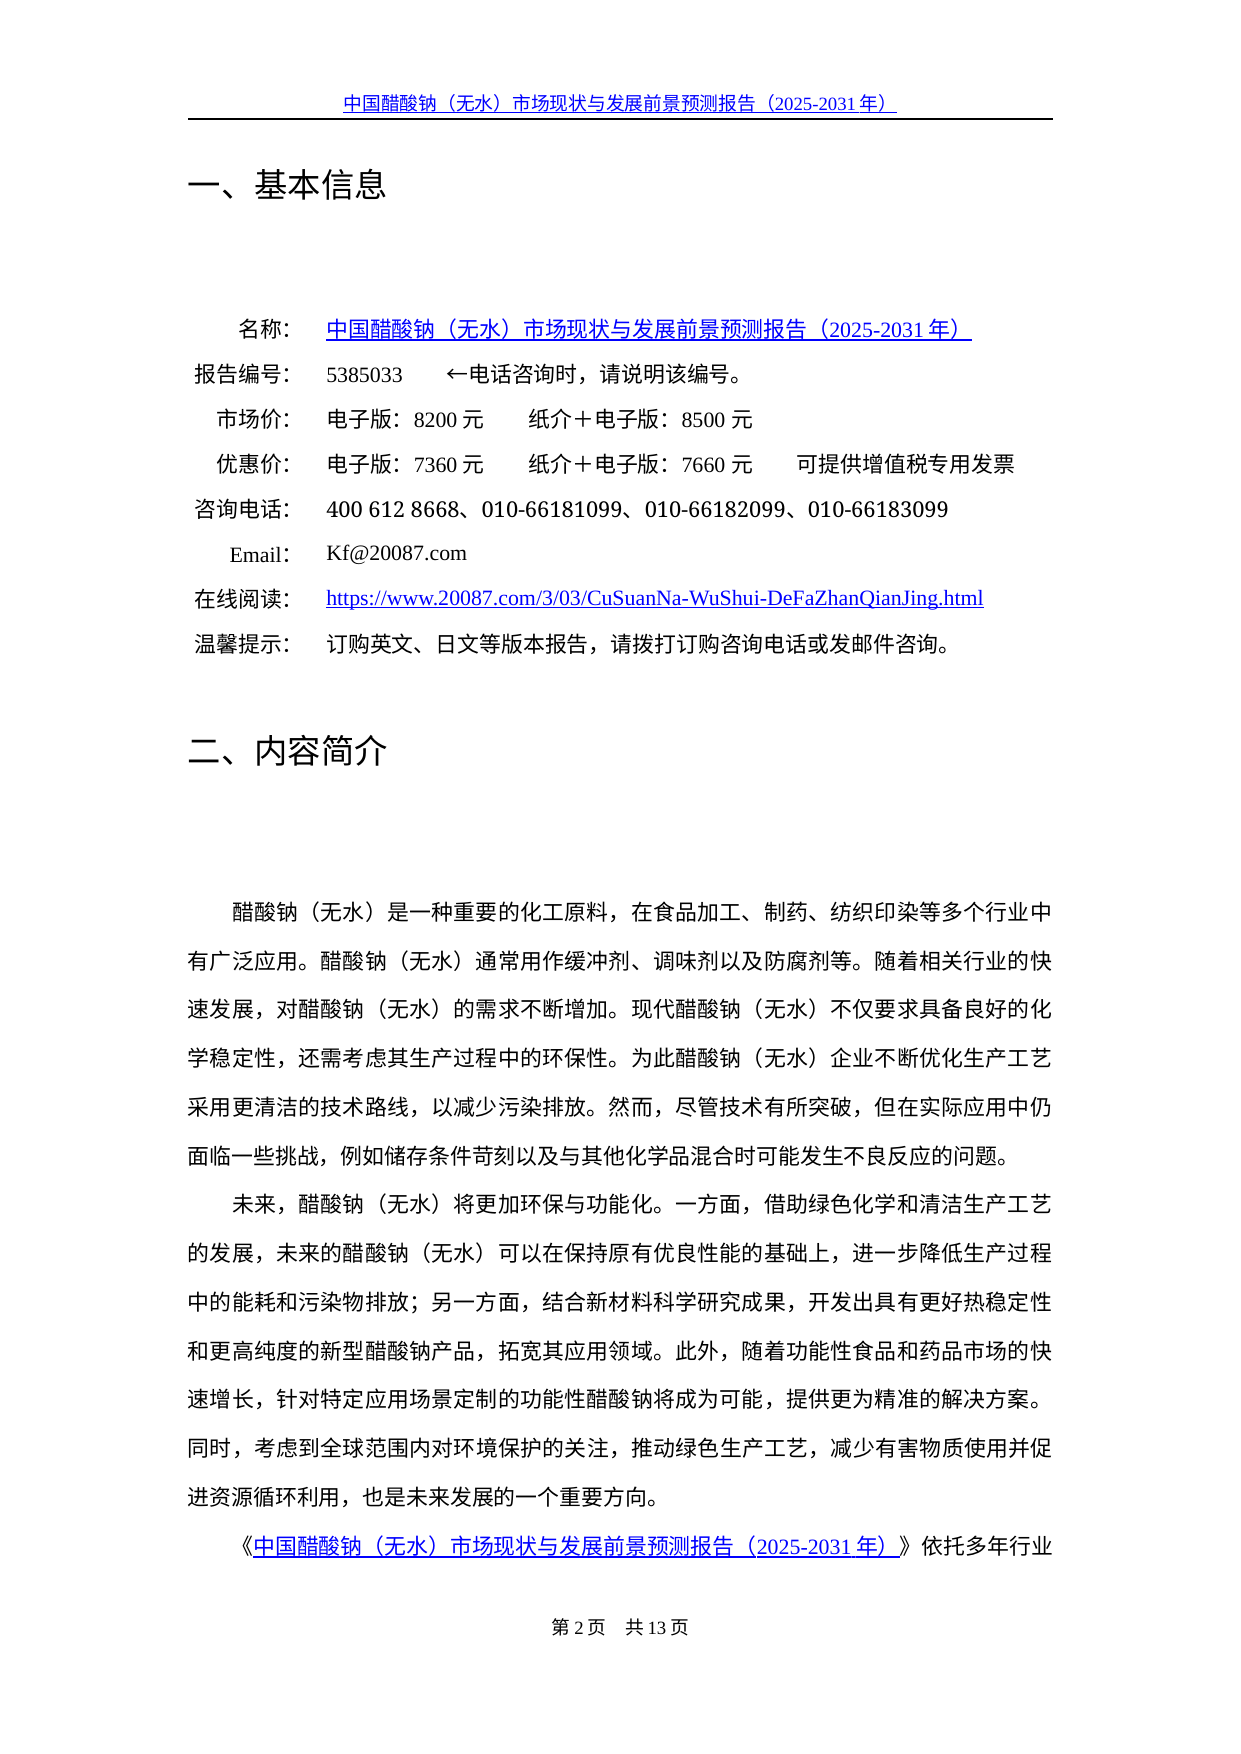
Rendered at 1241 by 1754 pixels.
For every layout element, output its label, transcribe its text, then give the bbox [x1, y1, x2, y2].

table_cell 咨询电话： [167, 492, 315, 537]
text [187, 894, 1053, 1561]
title 一、基本信息 [187, 150, 1053, 215]
table_cell Kf@20087.com [315, 537, 1073, 582]
table_cell 市场价： [167, 402, 315, 447]
table_cell 电子版：7360 元 纸介＋电子版：7660 元 可提供增值税专用发票 [315, 447, 1073, 492]
table_cell Email： [167, 537, 315, 582]
table_header 中国醋酸钠（无水）市场现状与发展前景预测报告（2025-2031年） [315, 312, 1073, 357]
table_cell 报告编号： [167, 357, 315, 402]
table_cell 在线阅读： [167, 582, 315, 627]
table_cell 电子版：8200 元 纸介＋电子版：8500 元 [315, 402, 1073, 447]
table_cell 优惠价： [167, 447, 315, 492]
table_cell 订购英文、日文等版本报告，请拨打订购咨询电话或发邮件咨询。 [315, 627, 1073, 672]
table_header 名称： [167, 312, 315, 357]
title 二、内容简介 [187, 717, 1053, 782]
table_cell 温馨提示： [167, 627, 315, 672]
table_cell [315, 582, 1073, 627]
table_cell 5385033 ←电话咨询时，请说明该编号。 [315, 357, 1073, 402]
table_cell 400 612 8668、010-66181099、010-66182099、010-66183099 [315, 492, 1073, 537]
